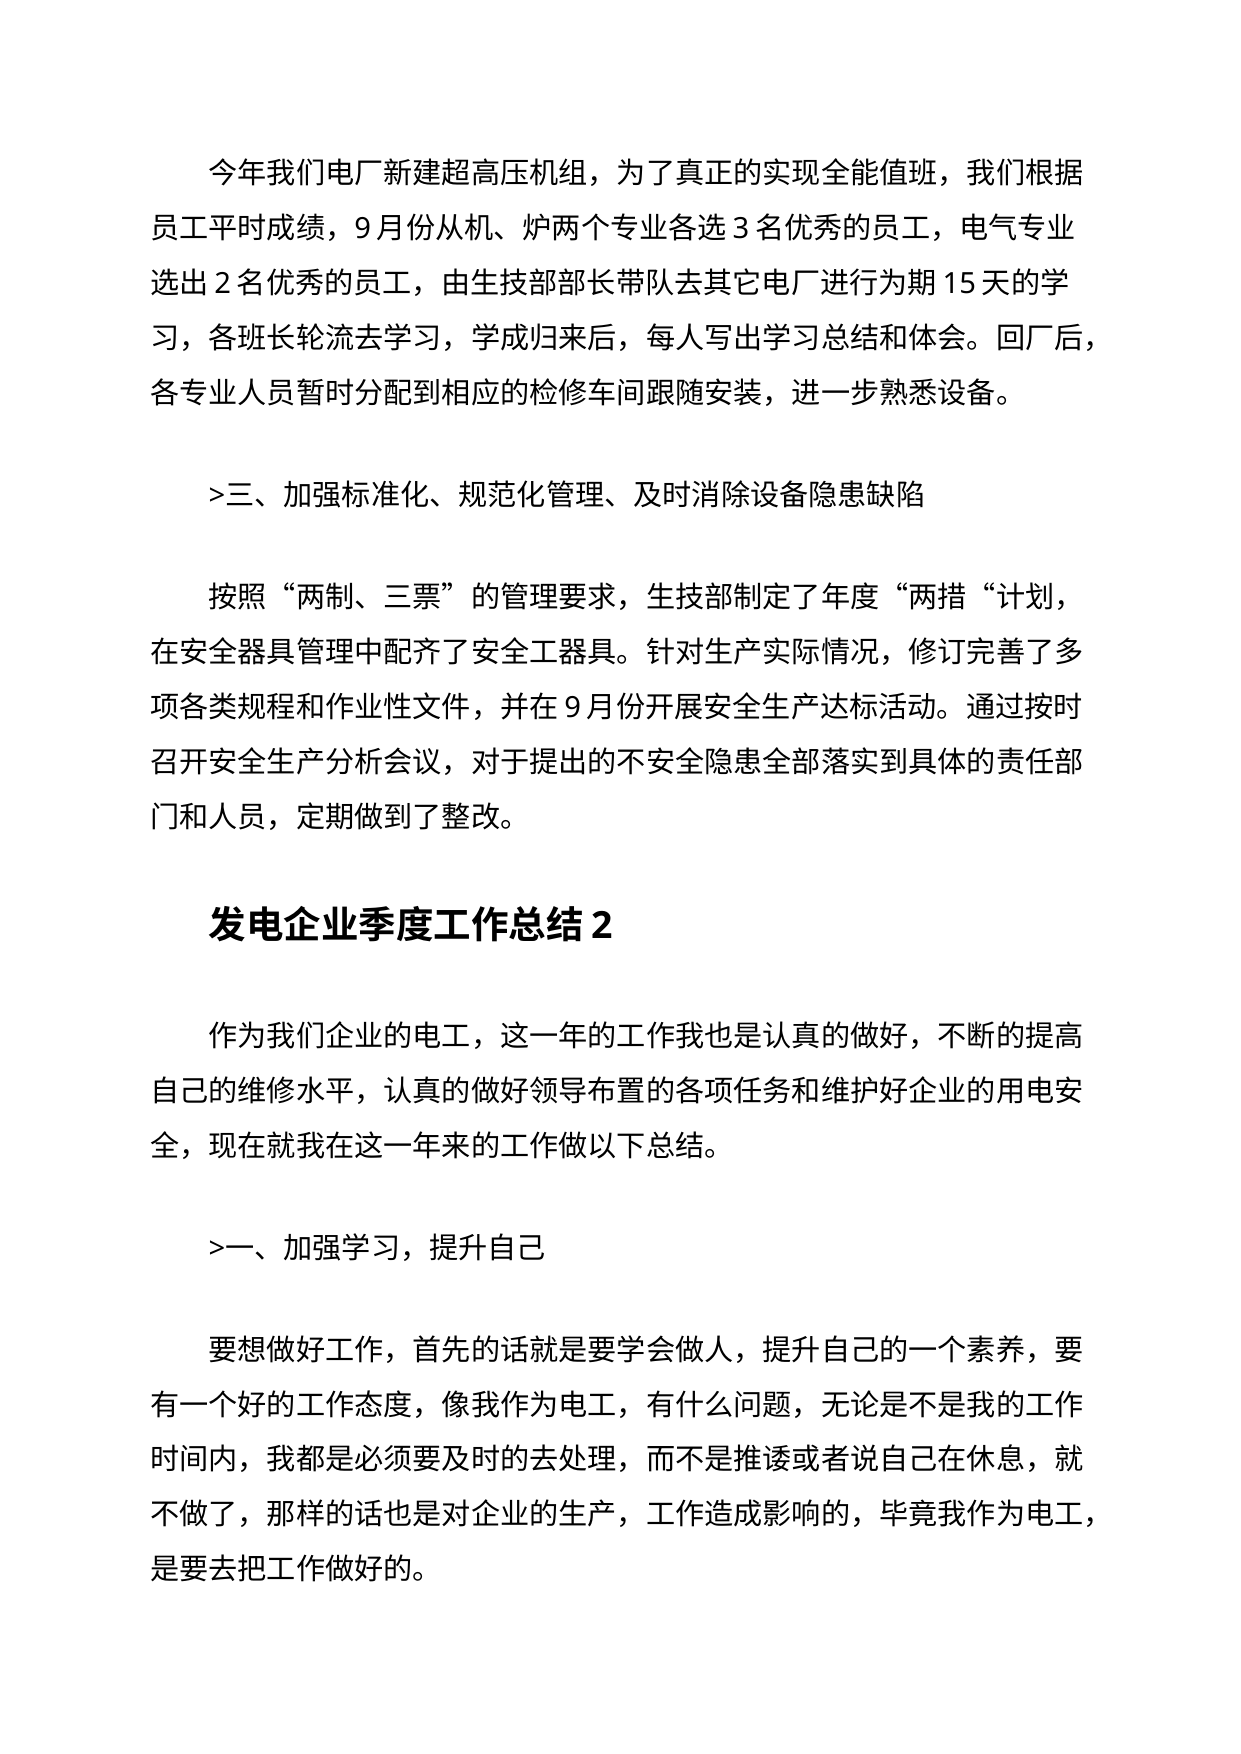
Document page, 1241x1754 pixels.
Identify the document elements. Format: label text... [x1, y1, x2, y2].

text 今年我们电厂新建超高压机组，为了真正的实现全能值班，我们根据员工平时成绩，9月份从机、炉两个专业各选3名优秀的员工，电气专业选出2名优秀的员工，由生技部部长带队去其它电厂进行为期15天的学习，各班长轮流去学习，学成归来后，每人写出学习总结和体会。回厂后，各专业人员暂时分配到相应的检修车间跟随安装，进一步熟悉设备。 [150, 150, 1090, 412]
text 作为我们企业的电工，这一年的工作我也是认真的做好，不断的提高自己的维修水平，认真的做好领导布置的各项任务和维护好企业的用电安全，现在就我在这一年来的工作做以下总结。 [150, 1013, 1090, 1165]
text 要想做好工作，首先的话就是要学会做人，提升自己的一个素养，要有一个好的工作态度，像我作为电工，有什么问题，无论是不是我的工作时间内，我都是必须要及时的去处理，而不是推诿或者说自己在休息，就不做了，那样的话也是对企业的生产，工作造成影响的，毕竟我作为电工，是要去把工作做好的。 [150, 1326, 1090, 1588]
text 发电企业季度工作总结2 [150, 895, 1090, 949]
text 按照“两制、三票”的管理要求，生技部制定了年度“两措“计划，在安全器具管理中配齐了安全工器具。针对生产实际情况，修订完善了多项各类规程和作业性文件，并在9月份开展安全生产达标活动。通过按时召开安全生产分析会议，对于提出的不安全隐患全部落实到具体的责任部门和人员，定期做到了整改。 [150, 573, 1090, 836]
text >一、加强学习，提升自己 [150, 1224, 1090, 1267]
text >三、加强标准化、规范化管理、及时消除设备隐患缺陷 [150, 472, 1090, 514]
